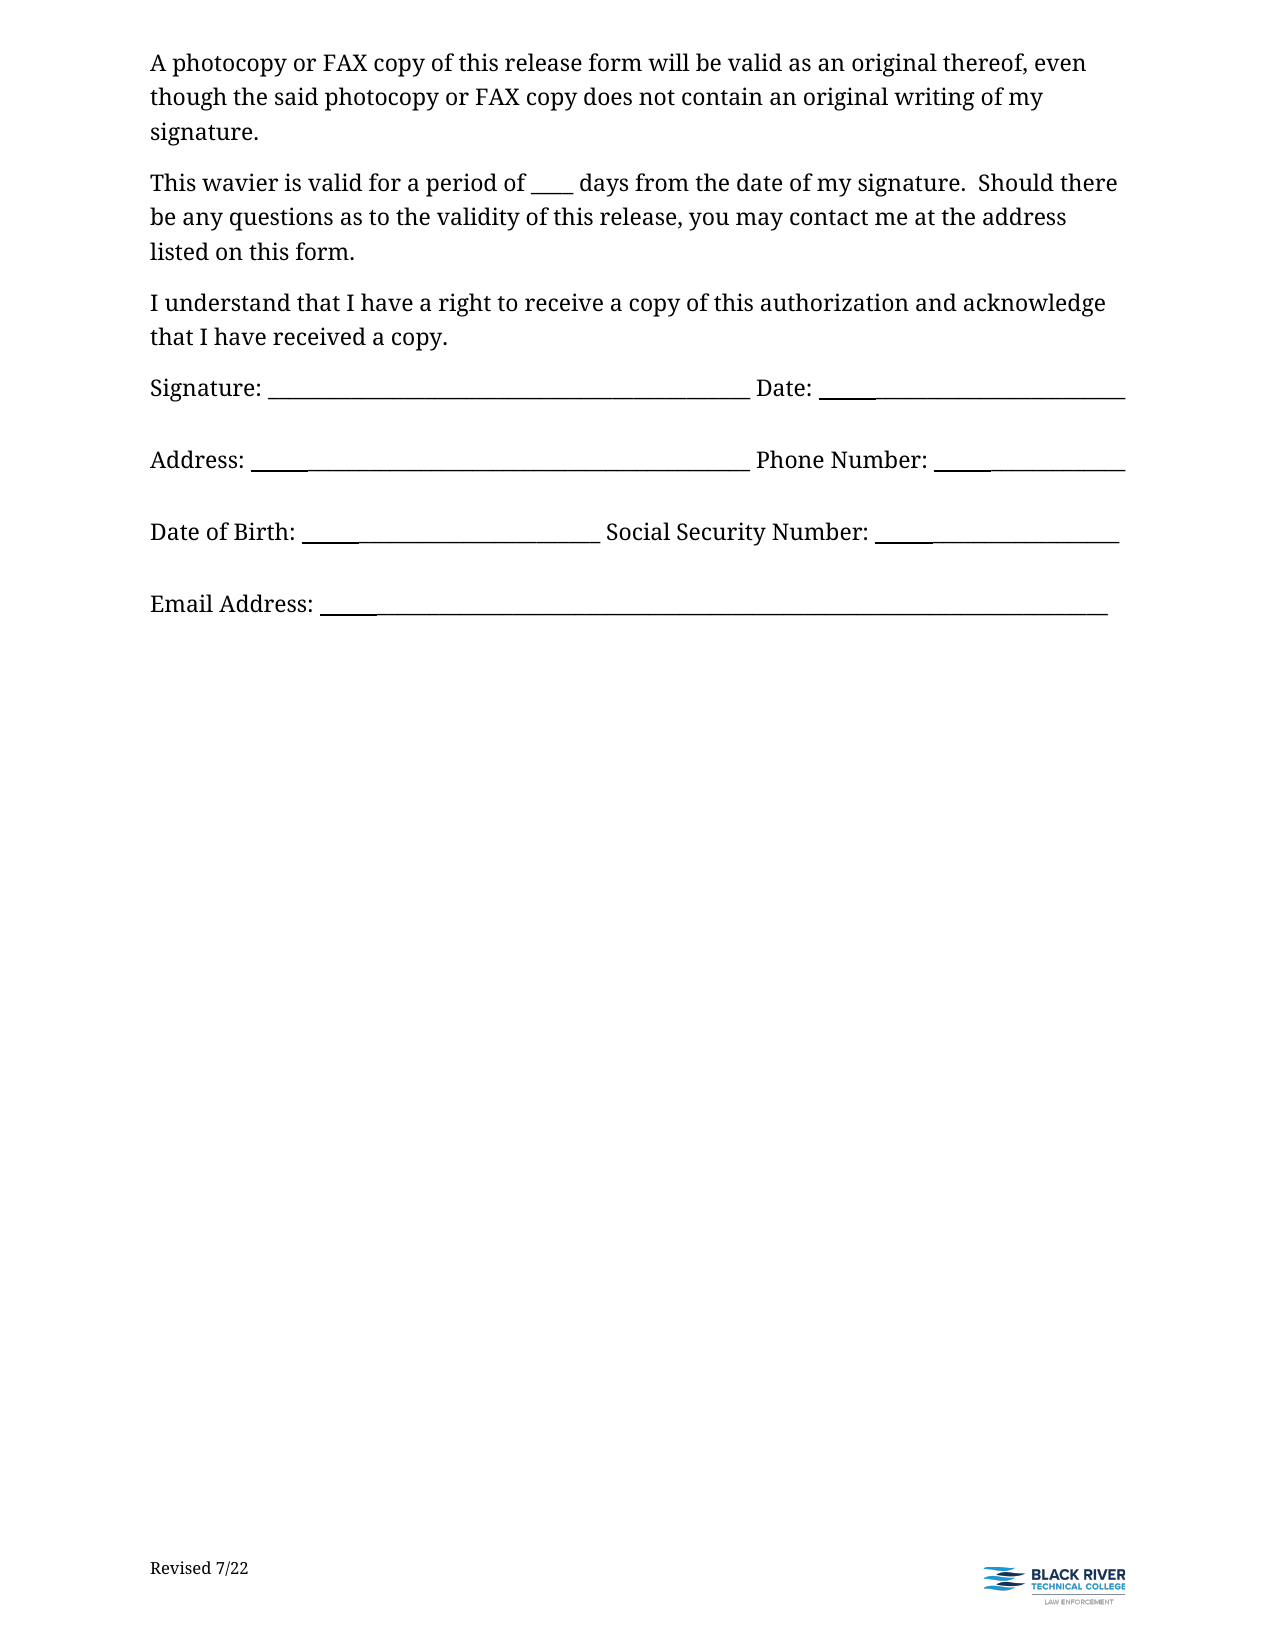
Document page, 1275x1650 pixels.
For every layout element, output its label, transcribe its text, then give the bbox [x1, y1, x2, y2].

text I understand that I have a right to receive a copy of this authorization and acknowledge that I have received a copy. [150, 286, 1125, 352]
text Address: Phone Number: [150, 444, 1125, 475]
text Email Address: [150, 587, 1125, 619]
text This wavier is valid for a period of ____ days from the date of my signature. Should there be any questions as to the validity of this release, you may contact me at the address listed on this form. [150, 167, 1125, 267]
text A photocopy or FAX copy of this release form will be valid as an original thereof, even though the said photocopy or FAX copy does not contain an original writing of my signature. [150, 47, 1125, 147]
text Date of Birth: Social Security Number: [150, 516, 1125, 547]
picture [983, 1567, 1125, 1606]
text Signature: Date: [150, 372, 1125, 403]
